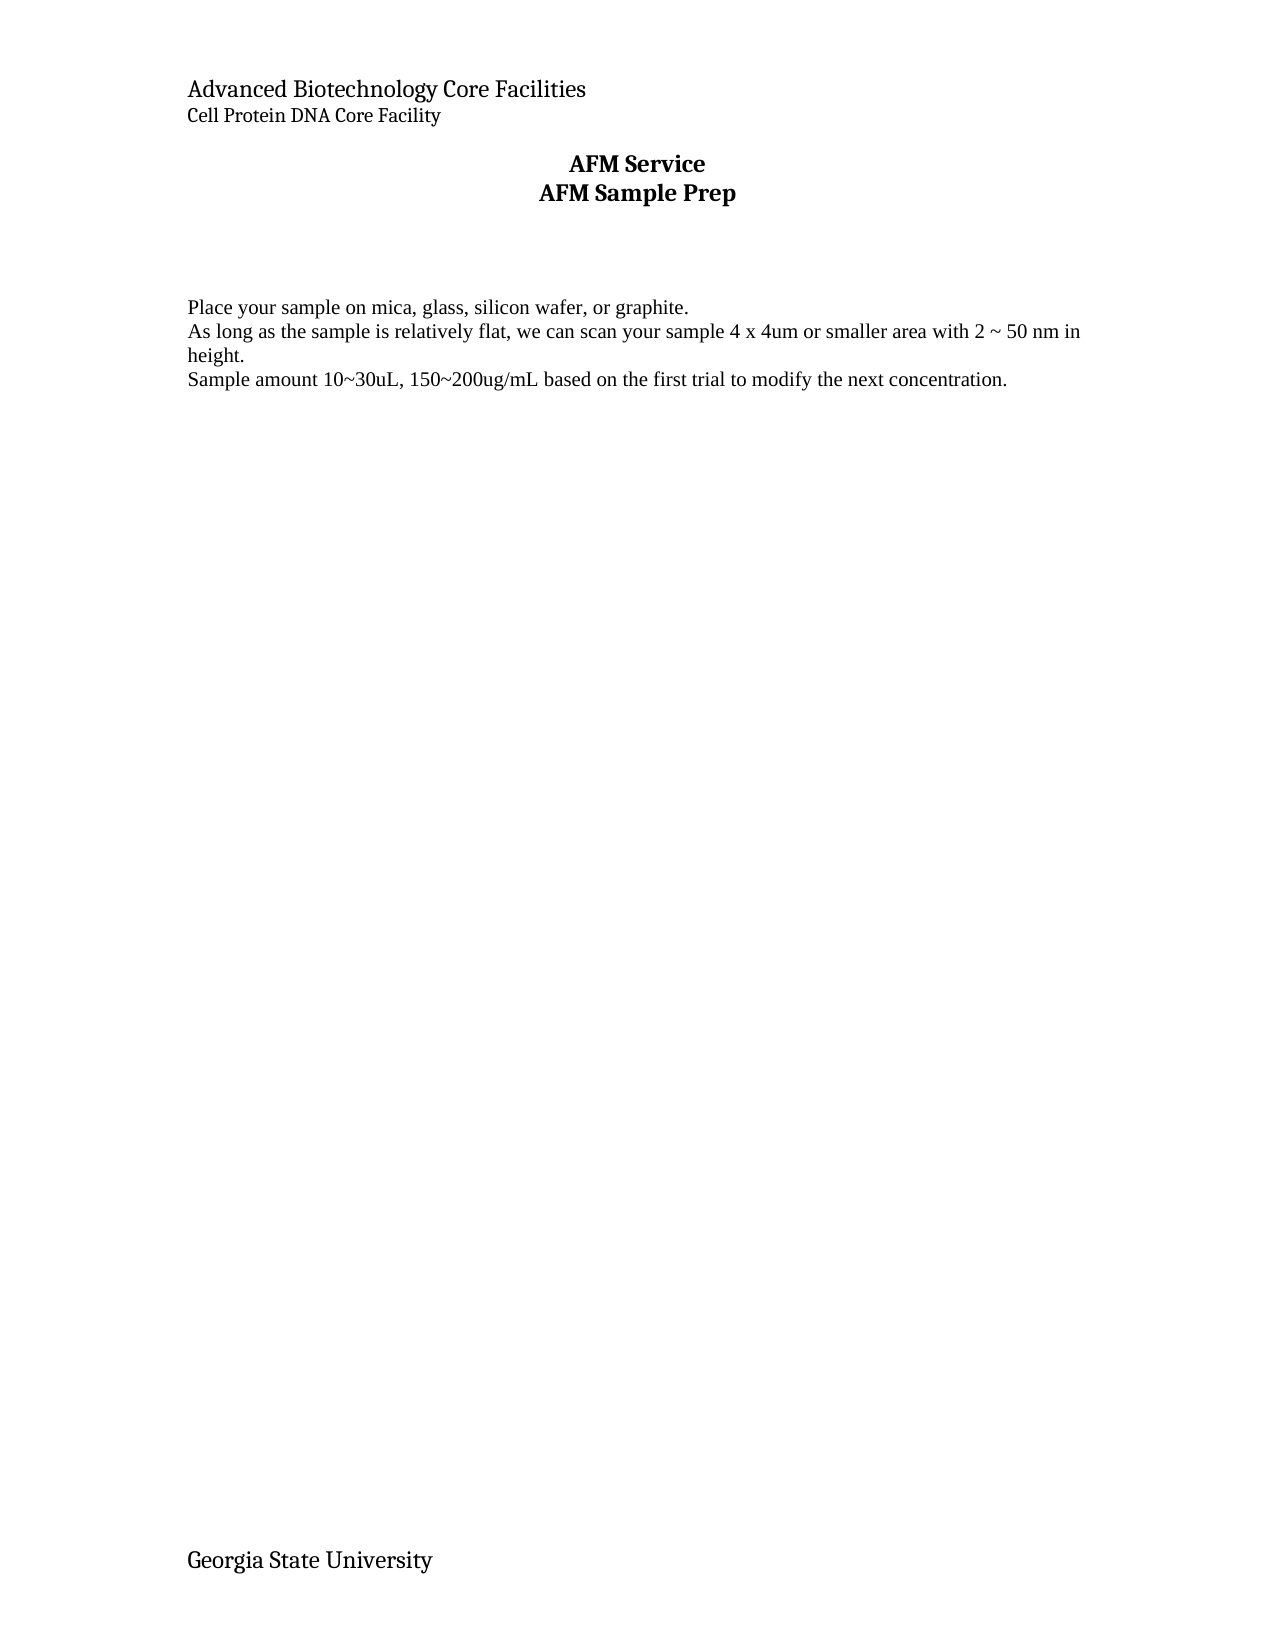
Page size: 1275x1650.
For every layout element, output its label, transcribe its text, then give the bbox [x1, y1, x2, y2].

text AFM Service [187, 150, 1087, 179]
text Place your sample on mica, glass, silicon wafer, or graphite. As long as the sample is relatively flat, we can scan your sample 4 x 4um or smaller area with 2 ~ 50 nm in height. Sample amount 10~30uL, 150~200ug/mL based on the first trial to modify the next concentration. [187, 294, 1087, 391]
text AFM Sample Prep [187, 179, 1087, 207]
